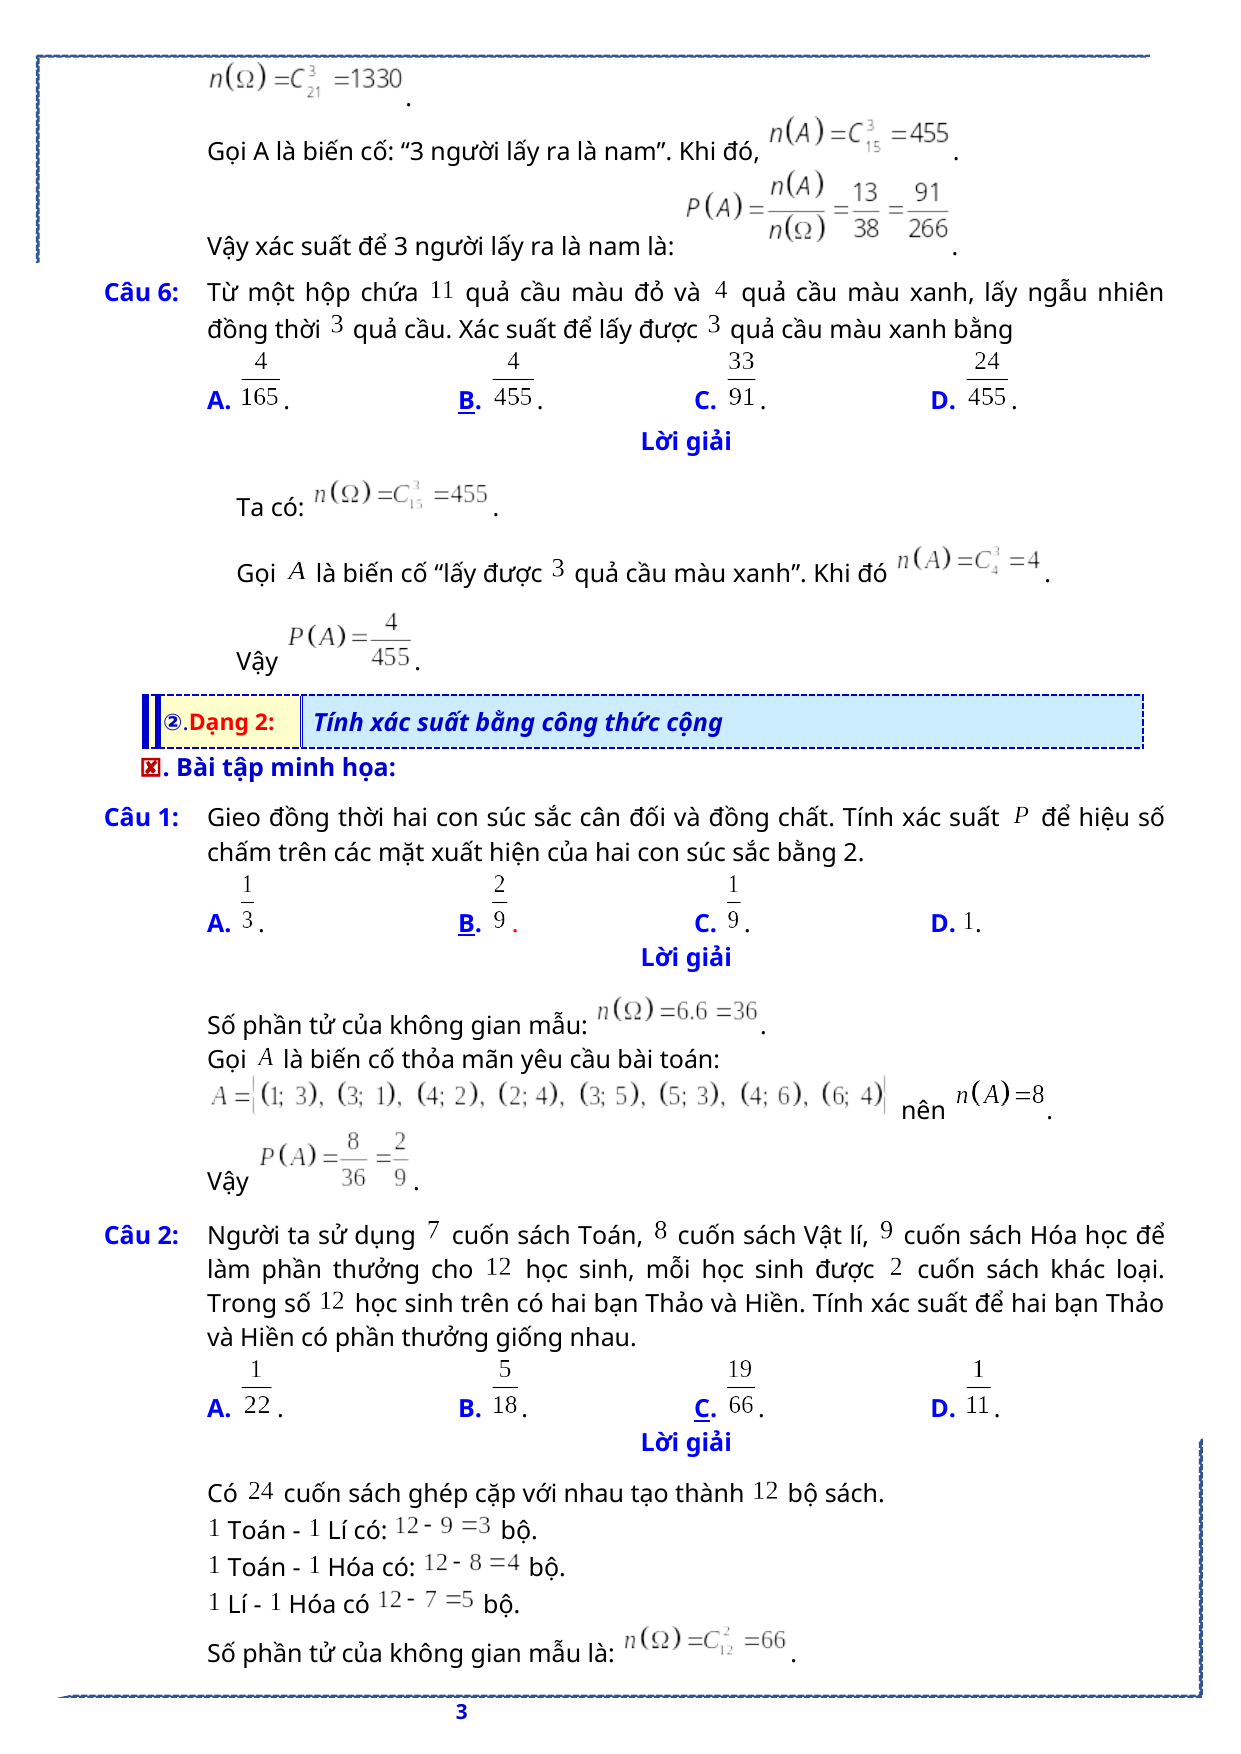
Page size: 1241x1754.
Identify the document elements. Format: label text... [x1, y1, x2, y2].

text Lí - Hóa có bộ. [207, 1584, 1165, 1621]
table_header Tính xác suất bằng công thức cộng [303, 694, 1143, 747]
text Toán - Hóa có: bộ. [207, 1547, 1165, 1584]
text Gọi A là biến cố: “3 người lấy ra là nam”. Khi đó, . [207, 113, 1165, 167]
list Vậy . [207, 1126, 1165, 1198]
list Gọi là biến cố thỏa mãn yêu cầu bài toán: [207, 1041, 1165, 1075]
list Gieo đồng thời hai con súc sắc cân đối và đồng chất. Tính xác suất để hiệu số chấm trên các mặt xuất hiện của hai con súc sắc bằng 2. [103, 800, 1165, 868]
list Từ một hộp chứa quả cầu màu đỏ và quả cầu màu xanh, lấy ngẫu nhiên đồng thời quả cầu. Xác suất để lấy được quả cầu màu xanh bằng [103, 275, 1165, 346]
text Vậy xác suất để 3 người lấy ra là nam là: . [207, 167, 1165, 262]
text Toán - Lí có: bộ. [207, 1510, 1165, 1547]
list Người ta sử dụng cuốn sách Toán, cuốn sách Vật lí, cuốn sách Hóa học để làm phần thưởng cho học sinh, mỗi học sinh được cuốn sách khác loại. Trong số học sinh trên có hai bạn Thảo và Hiền. Tính xác suất để hai bạn Thảo và Hiền có phần thưởng giống nhau. [103, 1214, 1165, 1354]
table_header ②.Dạng 2: [161, 694, 302, 747]
text Gọi là biến cố “lấy được quả cầu màu xanh”. Khi đó . [207, 540, 1165, 590]
text Lời giải [207, 423, 1165, 457]
list nên . [207, 1075, 1165, 1126]
list Số phần tử của không gian mẫu: . [207, 990, 1165, 1041]
text Ta có: . [207, 474, 1165, 523]
text Có cuốn sách ghép cặp với nhau tạo thành bộ sách. [207, 1476, 1165, 1510]
text Lời giải [207, 939, 1165, 974]
text A. . B. . C. . D. . [207, 1354, 1165, 1425]
text . [207, 59, 1165, 113]
text Vậy . [207, 606, 1165, 678]
text . Bài tập minh họa: [133, 749, 1165, 783]
text Số phần tử của không gian mẫu là: . [207, 1621, 1165, 1670]
text Lời giải [207, 1425, 1165, 1459]
text A. . B. . C. . D. . [207, 868, 1165, 939]
text A. . B. . C. . D. . [207, 346, 1165, 417]
